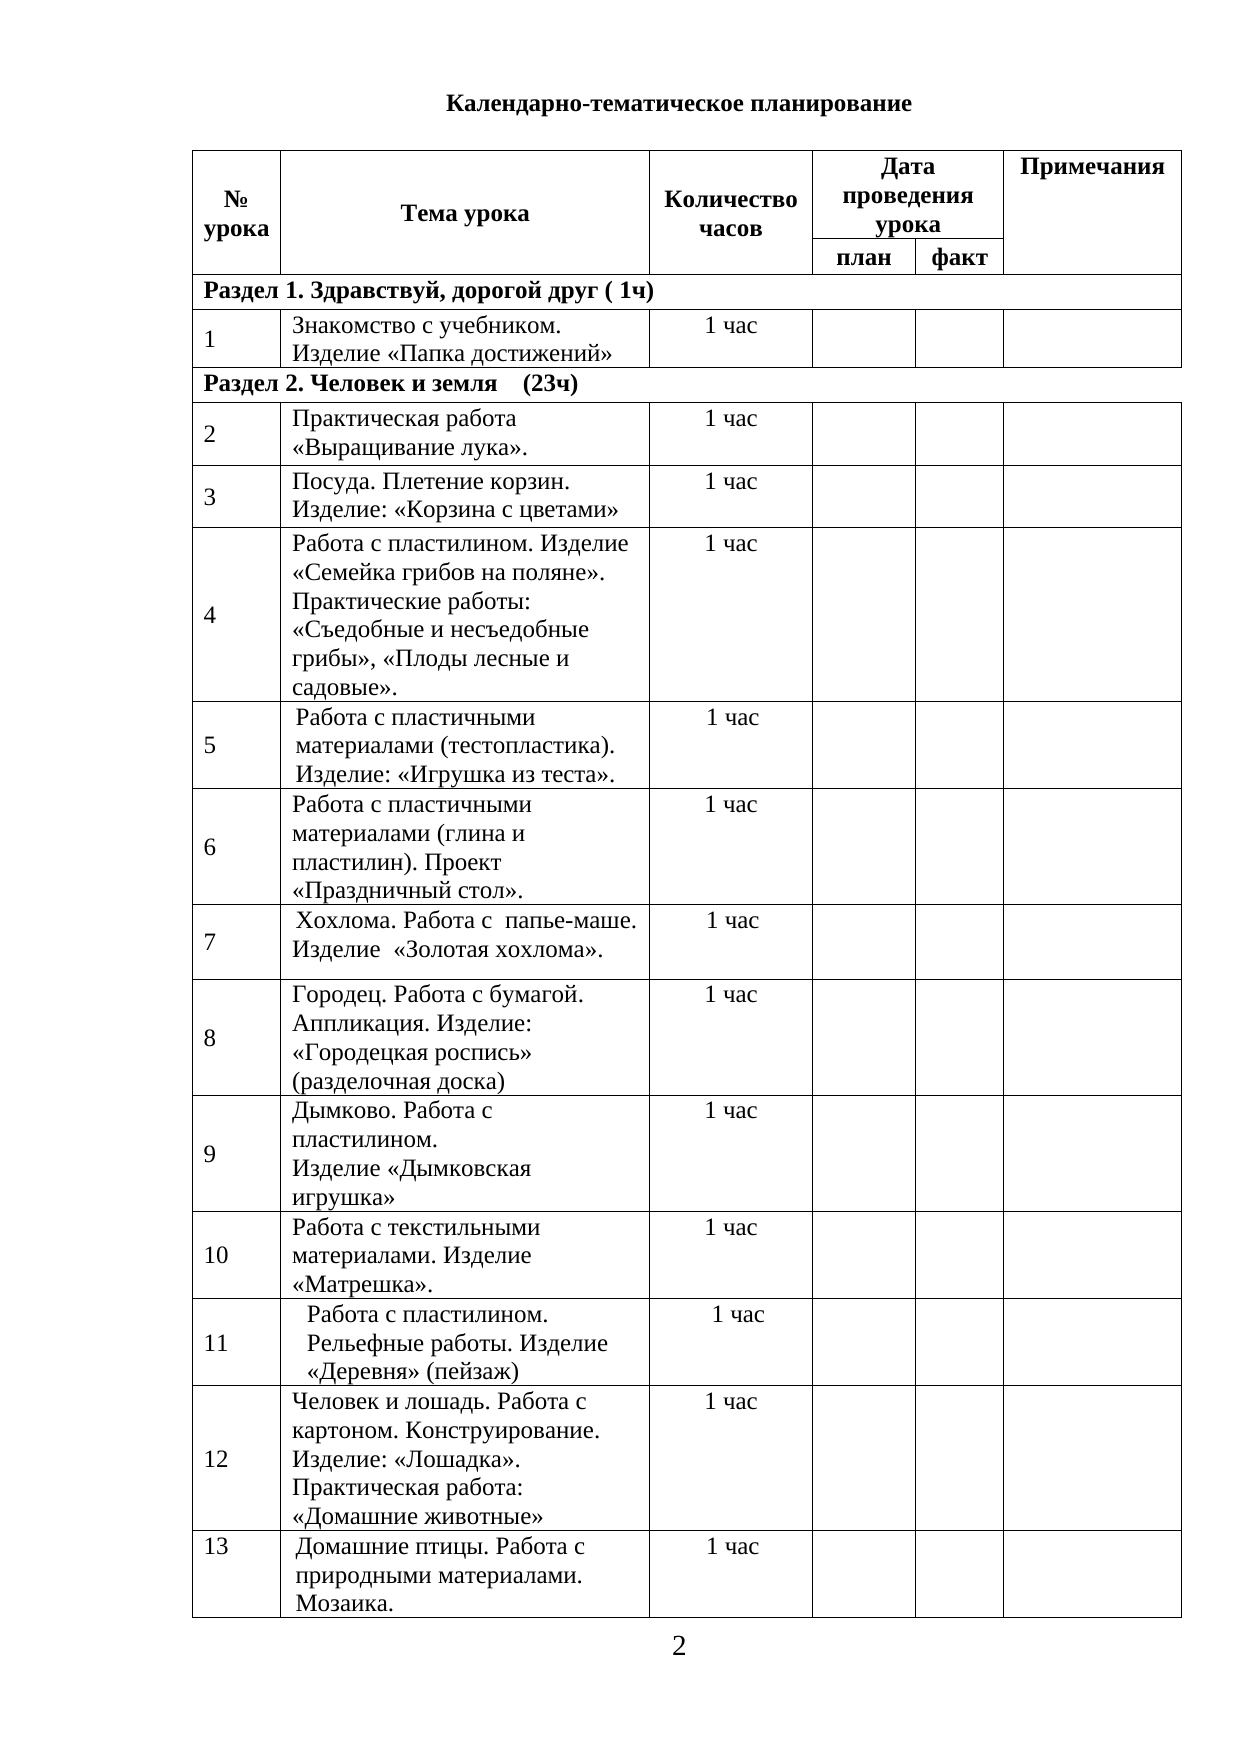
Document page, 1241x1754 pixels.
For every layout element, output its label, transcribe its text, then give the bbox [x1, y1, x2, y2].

table_cell Раздел 2. Человек и земля (23ч) [193, 368, 649, 402]
table_cell 12 [193, 1386, 280, 1530]
table_cell 1 час [650, 905, 812, 978]
table_cell [1004, 905, 1181, 978]
table_cell факт [916, 239, 1003, 274]
table_cell 5 [193, 702, 280, 788]
table_cell Работа с пластичными материалами (глина и пластилин). Проект «Праздничный стол». [281, 789, 649, 904]
table_cell 1 час [650, 1386, 812, 1530]
table_cell [916, 1531, 1003, 1617]
table_cell [1004, 980, 1181, 1094]
table_cell [916, 702, 1003, 788]
table_cell Работа с пластичными материалами (тестопластика). Изделие: «Игрушка из теста». [281, 702, 649, 788]
table_cell Раздел 1. Здравствуй, дорогой друг ( 1ч) [193, 275, 1004, 309]
table_cell Человек и лошадь. Работа с картоном. Конструирование. Изделие: «Лошадка». Практическая работа: «Домашние животные» [281, 1386, 649, 1530]
table_cell 1 час [650, 528, 812, 701]
table_cell [1004, 528, 1181, 701]
table_cell Работа с пластилином. Изделие «Семейка грибов на поляне». Практические работы: «Съедобные и несъедобные грибы», «Плоды лесные и садовые». [281, 528, 649, 701]
table_cell [1004, 702, 1181, 788]
table_cell 1 час [650, 980, 812, 1094]
table_cell 13 [193, 1531, 280, 1617]
table_cell [1004, 1096, 1181, 1211]
table_cell 1 час [650, 702, 812, 788]
table_cell 3 [193, 466, 280, 527]
table_cell [916, 1386, 1003, 1530]
table_cell 4 [193, 528, 280, 701]
table_cell [813, 1386, 915, 1530]
table_cell [1004, 1531, 1181, 1617]
table_cell [916, 980, 1003, 1094]
table_cell план [813, 239, 915, 274]
table_cell 1 час [650, 310, 812, 367]
table_header Примечания [1004, 151, 1181, 274]
table_header Дата проведения урока [813, 151, 1003, 237]
text Календарно-тематическое планирование [177, 88, 1181, 117]
table_cell [916, 466, 1003, 527]
table_header Количество часов [650, 151, 812, 274]
table_cell [916, 1096, 1003, 1211]
table_cell Практическая работа «Выращивание лука». [281, 403, 649, 465]
table_cell [813, 702, 915, 788]
table_cell 2 [193, 403, 280, 465]
table_cell [813, 1531, 915, 1617]
table_cell Знакомство с учебником. Изделие «Папка достижений» [281, 310, 649, 367]
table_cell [281, 1531, 649, 1617]
table_cell [916, 310, 1003, 367]
table_cell [1004, 310, 1181, 367]
table_cell 7 [193, 905, 280, 978]
table_cell Хохлома. Работа с папье-маше. Изделие «Золотая хохлома». [281, 905, 649, 978]
table_cell 1 час [650, 1299, 812, 1385]
table_cell [813, 1096, 915, 1211]
table_cell [916, 528, 1003, 701]
table_cell [916, 789, 1003, 904]
table_cell [916, 1212, 1003, 1298]
table_cell 1 час [650, 403, 812, 465]
table_cell [813, 905, 915, 978]
table_cell Посуда. Плетение корзин. Изделие: «Корзина с цветами» [281, 466, 649, 527]
table_cell [916, 403, 1003, 465]
table_cell 10 [193, 1212, 280, 1298]
table_header № урока [193, 151, 280, 274]
table_cell [1004, 466, 1181, 527]
table_cell [1004, 789, 1181, 904]
table_header Тема урока [281, 151, 649, 274]
table_cell [1004, 403, 1181, 465]
table_cell 11 [193, 1299, 280, 1385]
table_cell [1004, 1386, 1181, 1530]
table_cell [813, 403, 915, 465]
table_cell 1 [193, 310, 280, 367]
table_cell [813, 980, 915, 1094]
table_cell 8 [193, 980, 280, 1094]
table_cell Работа с пластилином. Рельефные работы. Изделие «Деревня» (пейзаж) [281, 1299, 649, 1385]
table_cell Работа с текстильными материалами. Изделие «Матрешка». [281, 1212, 649, 1298]
table_cell [813, 466, 915, 527]
table_cell [1004, 1212, 1181, 1298]
table_cell Городец. Работа с бумагой. Аппликация. Изделие: «Городецкая роспись» (разделочная доска) [281, 980, 649, 1094]
table_cell [813, 1212, 915, 1298]
table_cell 1 час [650, 1531, 812, 1617]
table_cell 1 час [650, 1212, 812, 1298]
table_cell [813, 1299, 915, 1385]
table_cell 6 [193, 789, 280, 904]
table_cell Дымково. Работа с пластилином. Изделие «Дымковская игрушка» [281, 1096, 649, 1211]
table_cell [813, 310, 915, 367]
table_cell 1 час [650, 466, 812, 527]
table_cell [916, 1299, 1003, 1385]
table_cell 1 час [650, 789, 812, 904]
table_cell [916, 905, 1003, 978]
table_cell [1004, 1299, 1181, 1385]
table_cell [1004, 275, 1181, 309]
table_cell [813, 528, 915, 701]
table_cell 9 [193, 1096, 280, 1211]
table_cell 1 час [650, 1096, 812, 1211]
table_cell [813, 789, 915, 904]
